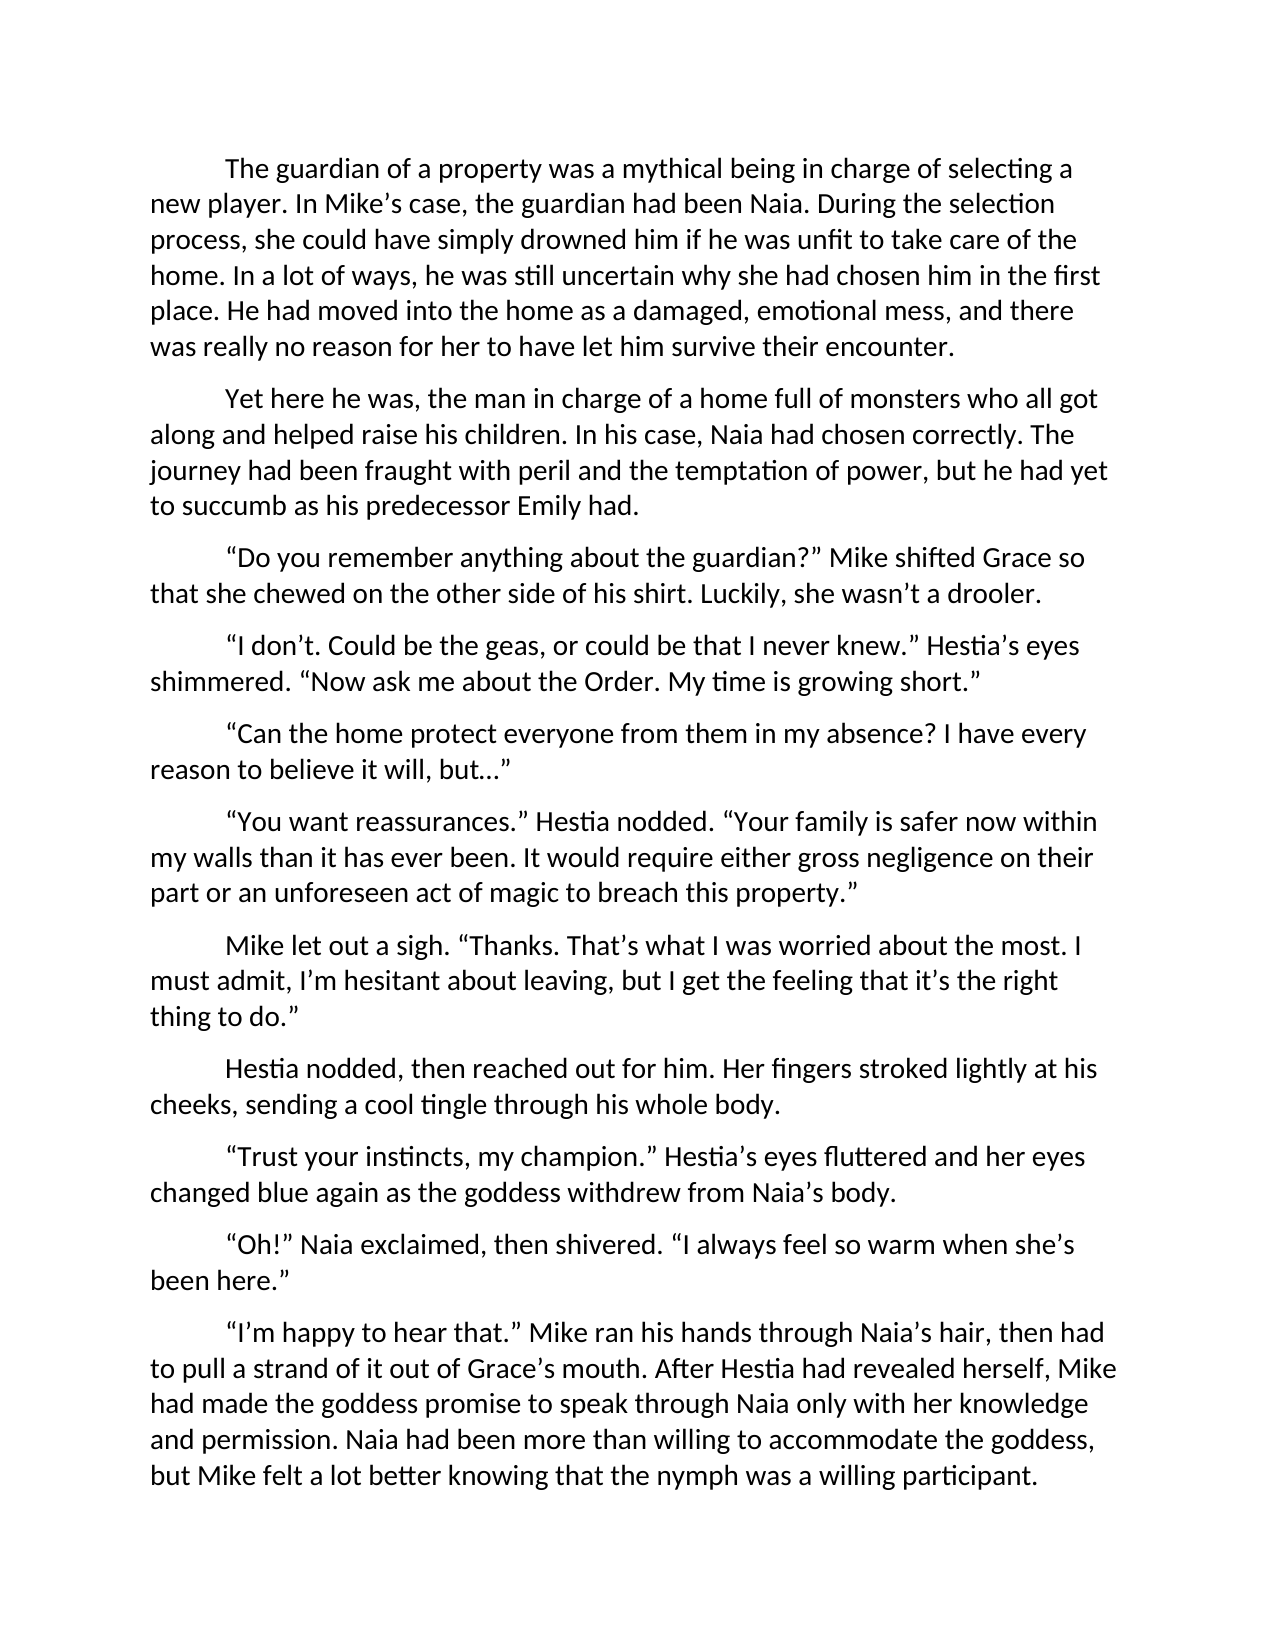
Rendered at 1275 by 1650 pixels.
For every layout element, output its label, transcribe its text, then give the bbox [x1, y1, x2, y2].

text “Can the home protect everyone from them in my absence? I have every reason to believe it will, but…” [150, 715, 1125, 787]
text “I don’t. Could be the geas, or could be that I never knew.” Hestia’s eyes shimmered. “Now ask me about the Order. My time is growing short.” [150, 627, 1125, 699]
text “I’m happy to hear that.” Mike ran his hands through Naia’s hair, then had to pull a strand of it out of Grace’s mouth. After Hestia had revealed herself, Mike had made the goddess promise to speak through Naia only with her knowledge and permission. Naia had been more than willing to accommodate the goddess, but Mike felt a lot better knowing that the nymph was a willing participant. [150, 1314, 1125, 1492]
text “Oh!” Naia exclaimed, then shivered. “I always feel so warm when she’s been here.” [150, 1226, 1125, 1297]
text Mike let out a sigh. “Thanks. That’s what I was worried about the most. I must admit, I’m hesitant about leaving, but I get the feeling that it’s the right thing to do.” [150, 927, 1125, 1034]
text Hestia nodded, then reached out for him. Her fingers stroked lightly at his cheeks, sending a cool tingle through his whole body. [150, 1050, 1125, 1122]
text The guardian of a property was a mythical being in charge of selecting a new player. In Mike’s case, the guardian had been Naia. During the selection process, she could have simply drowned him if he was unfit to take care of the home. In a lot of ways, he was still uncertain why she had chosen him in the first place. He had moved into the home as a damaged, emotional mess, and there was really no reason for her to have let him survive their encounter. [150, 150, 1125, 364]
text Yet here he was, the man in charge of a home full of monsters who all got along and helped raise his children. In his case, Naia had chosen correctly. The journey had been fraught with peril and the temptation of power, but he had yet to succumb as his predecessor Emily had. [150, 380, 1125, 523]
text “Do you remember anything about the guardian?” Mike shifted Grace so that she chewed on the other side of his shirt. Luckily, she wasn’t a drooler. [150, 539, 1125, 611]
text “You want reassurances.” Hestia nodded. “Your family is safer now within my walls than it has ever been. It would require either gross negligence on their part or an unforeseen act of magic to breach this property.” [150, 803, 1125, 910]
text “Trust your instincts, my champion.” Hestia’s eyes fluttered and her eyes changed blue again as the goddess withdrew from Naia’s body. [150, 1138, 1125, 1209]
